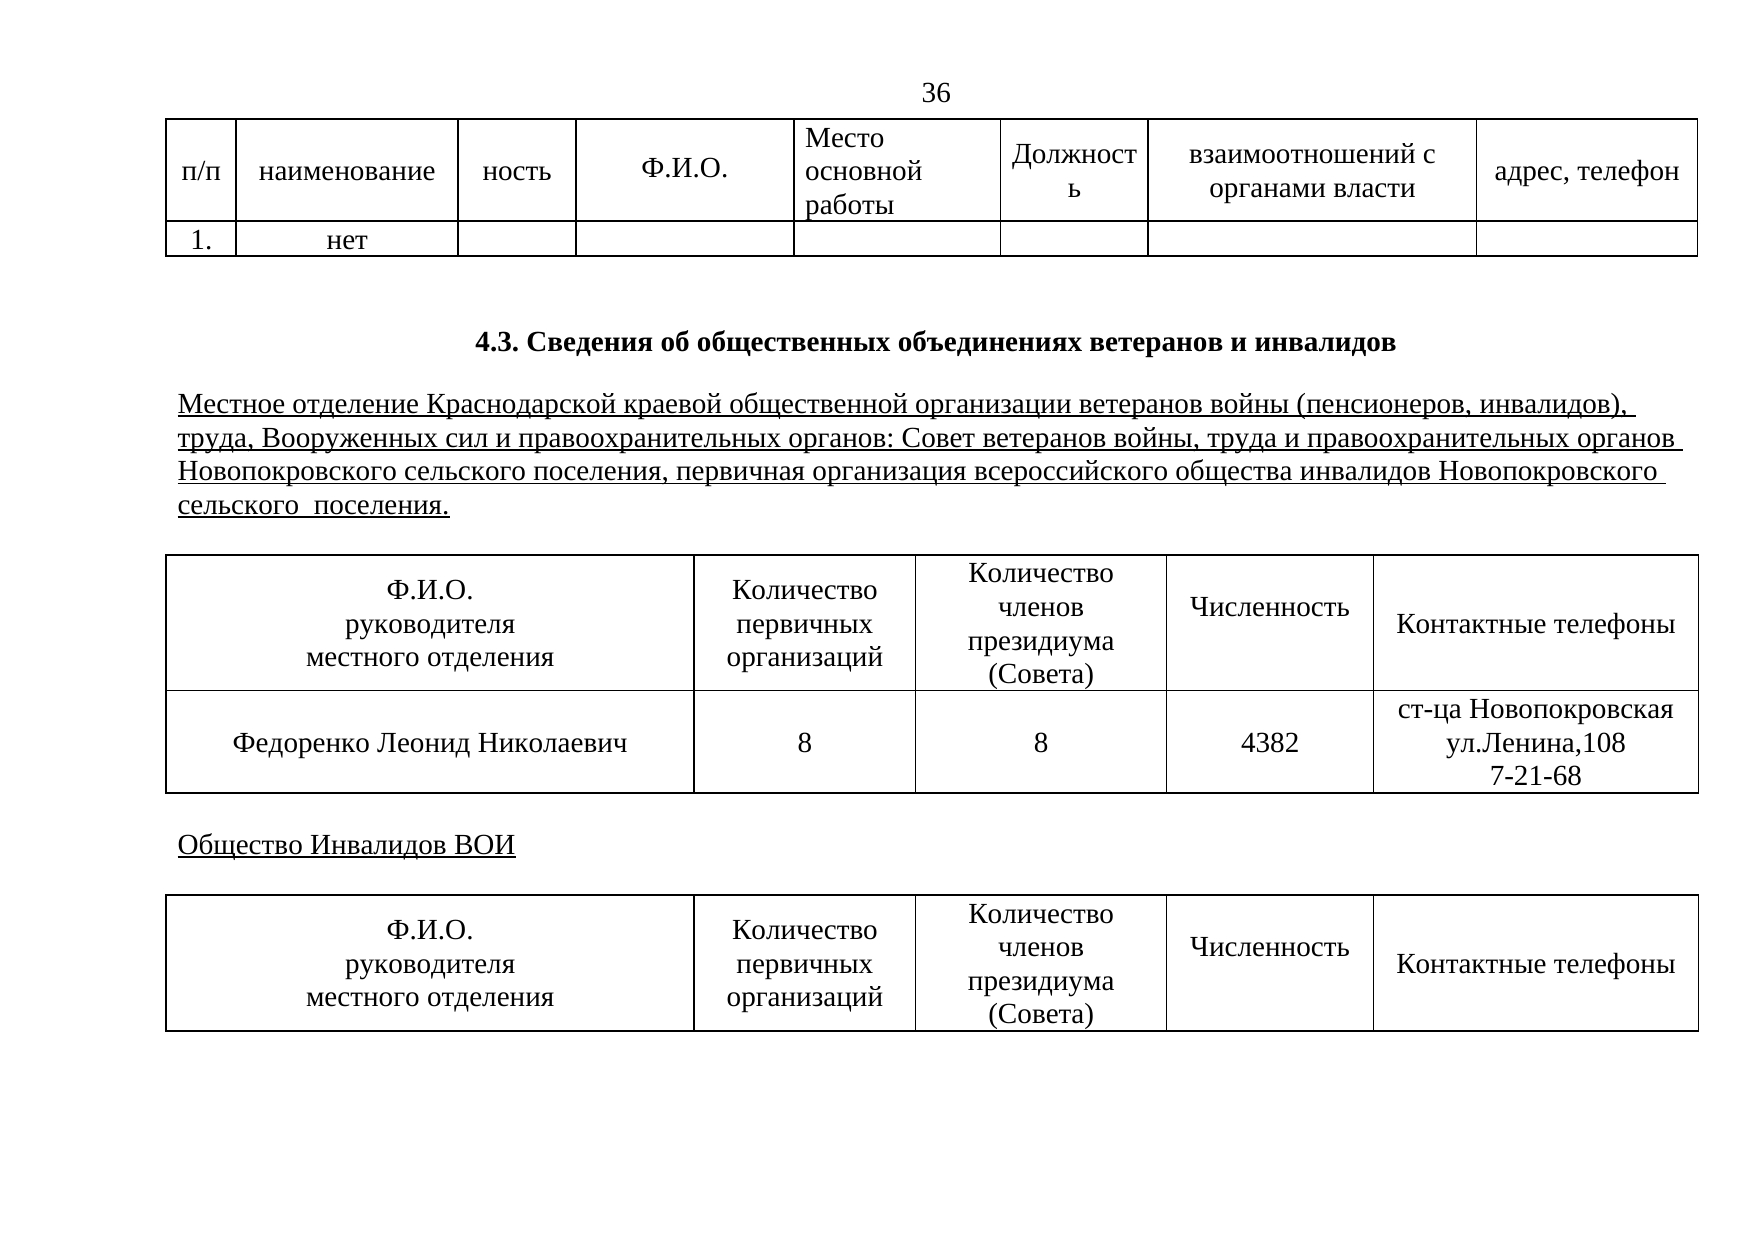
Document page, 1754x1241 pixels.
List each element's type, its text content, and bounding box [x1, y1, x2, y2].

table_cell нет [237, 222, 457, 255]
table_header Количество членов президиума (Совета) [916, 896, 1166, 1030]
table_header Ф.И.О. руководителя местного отделения [167, 896, 693, 1030]
table_header Численность [1167, 896, 1373, 1030]
table_header Количество первичных организаций [695, 896, 915, 1030]
table_header Контактные телефоны [1374, 556, 1698, 690]
table_cell [1001, 222, 1147, 255]
text 4.3. Сведения об общественных объединениях ветеранов и инвалидов [177, 324, 1695, 358]
table_cell 1. [167, 222, 235, 255]
table_header Количество первичных организаций [695, 556, 915, 690]
table_cell 8 [695, 691, 915, 792]
table_cell [1149, 222, 1476, 255]
table_cell Должность [1001, 120, 1147, 220]
table_cell 4382 [1167, 691, 1373, 792]
table_header № п/п [167, 120, 235, 220]
table_header Ф.И.О. руководителя местного отделения [167, 556, 693, 690]
table_cell 8 [916, 691, 1166, 792]
table_header Численность [459, 120, 575, 220]
text Общество Инвалидов ВОИ [177, 827, 1695, 861]
table_header Количество членов президиума (Совета) [916, 556, 1166, 690]
table_cell Ф.И.О. [577, 120, 793, 220]
table_header Контактные телефоны [1374, 896, 1698, 1030]
table_cell [459, 222, 575, 255]
table_cell [1477, 222, 1697, 255]
table_cell [577, 222, 793, 255]
text Местное отделение Краснодарской краевой общественной организации ветеранов войны (пенсионеров, инвалидов), труда, Вооруженных сил и правоохранительных органов: Совет ветеранов войны, труда и правоохранительных органов Новопокровского сельского поселения, первичная организация всероссийского общества инвалидов Новопокровского сельского поселения. [177, 386, 1695, 521]
table_cell Место основной работы [795, 120, 1000, 220]
table_cell ст-ца Новопокровская ул.Ленина,108 7-21-68 [1374, 691, 1698, 792]
table_header Полное наименование [237, 120, 457, 220]
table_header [1477, 120, 1697, 220]
table_header Численность [1167, 556, 1373, 690]
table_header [1149, 120, 1476, 220]
table_cell [795, 222, 1000, 255]
table_cell Федоренко Леонид Николаевич [167, 691, 693, 792]
